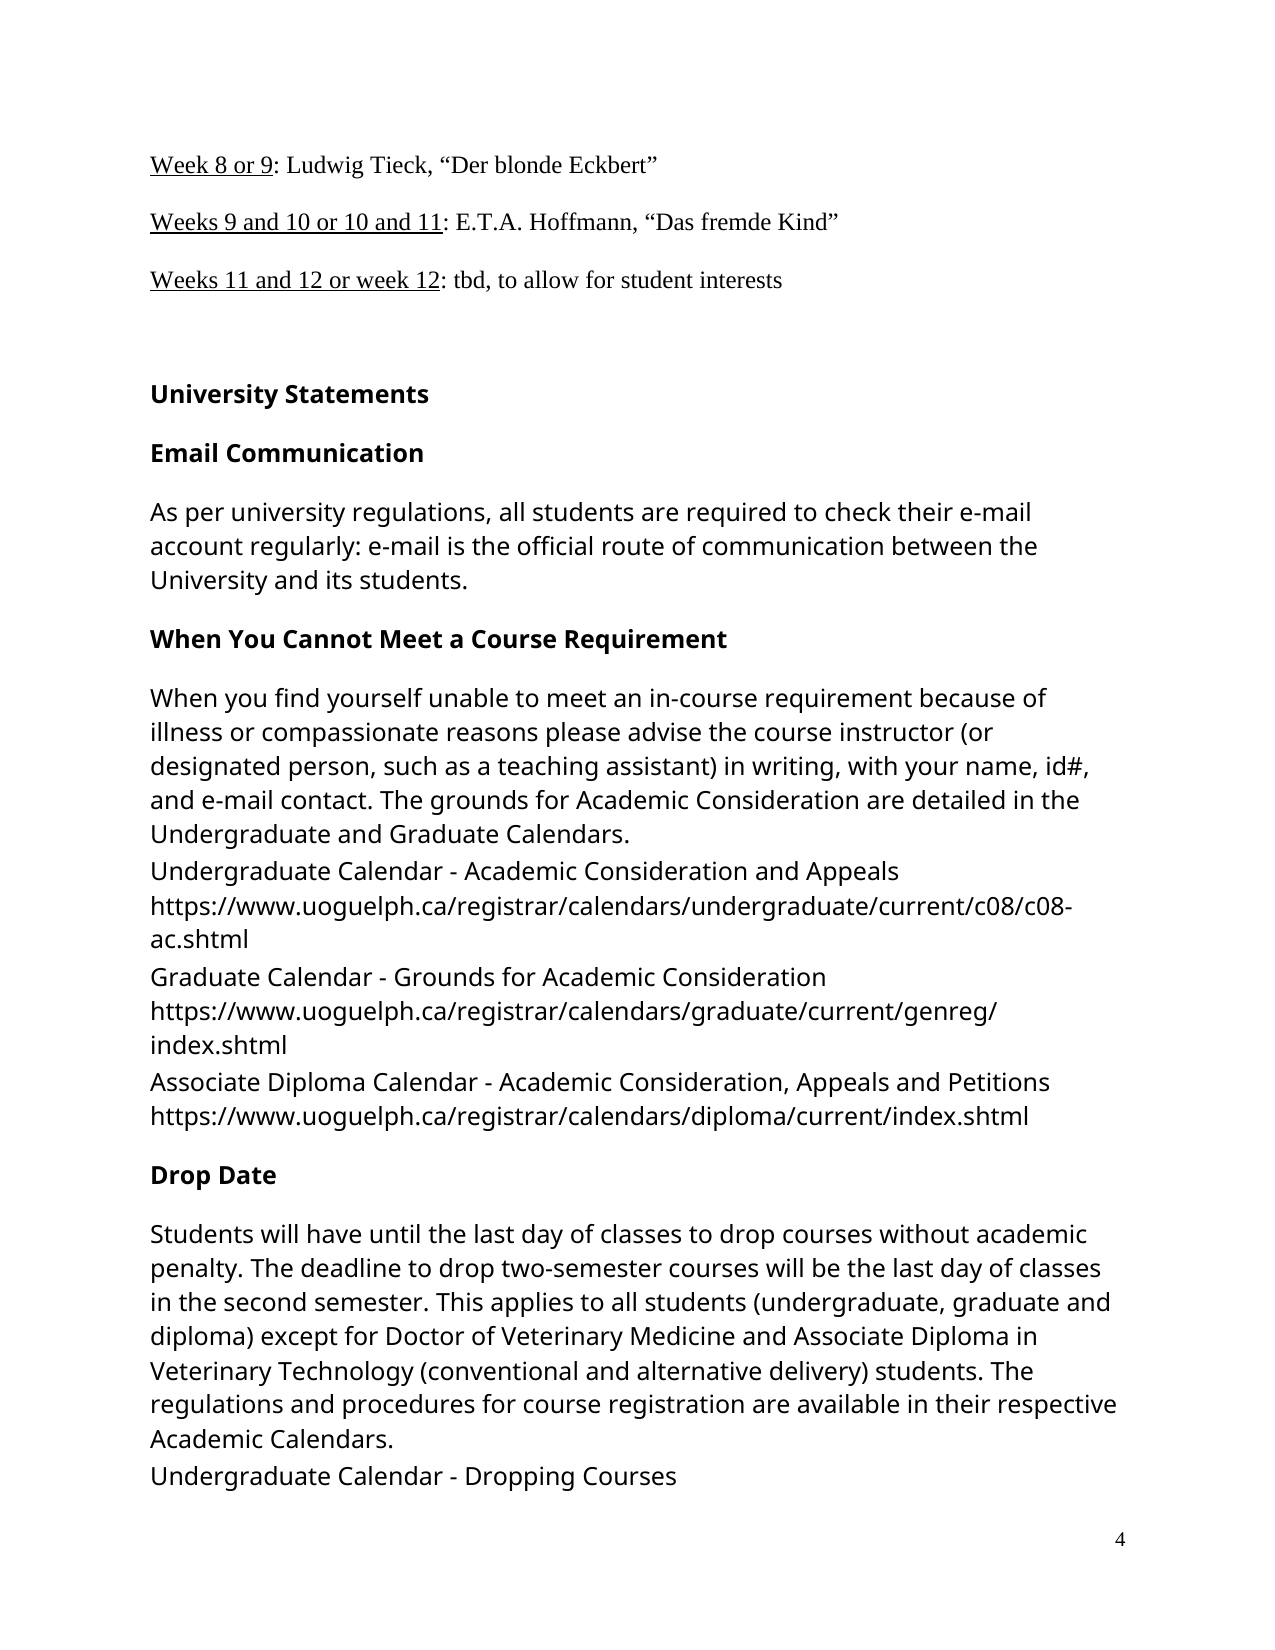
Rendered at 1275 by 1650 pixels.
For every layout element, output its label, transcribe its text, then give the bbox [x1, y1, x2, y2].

text Weeks 9 and 10 or 10 and 11: E.T.A. Hoffmann, “Das fremde Kind” [150, 207, 1125, 236]
text When you find yourself unable to meet an in-course requirement because of illness or compassionate reasons please advise the course instructor (or designated person, such as a teaching assistant) in writing, with your name, id#, and e-mail contact. The grounds for Academic Consideration are detailed in the Undergraduate and Graduate Calendars. [150, 681, 1125, 851]
text Email Communication [150, 435, 1125, 469]
text Students will have until the last day of classes to drop courses without academic penalty. The deadline to drop two-semester courses will be the last day of classes in the second semester. This applies to all students (undergraduate, graduate and diploma) except for Doctor of Veterinary Medicine and Associate Diploma in Veterinary Technology (conventional and alternative delivery) students. The regulations and procedures for course registration are available in their respective Academic Calendars. [150, 1217, 1125, 1455]
text Undergraduate Calendar - Academic Consideration and Appeals https://www.uoguelph.ca/registrar/calendars/undergraduate/current/c08/c08-ac.shtml [150, 854, 1125, 956]
text As per university regulations, all students are required to check their e-mail account regularly: e-mail is the official route of communication between the University and its students. [150, 494, 1125, 597]
text When You Cannot Meet a Course Requirement [150, 622, 1125, 656]
text Graduate Calendar - Grounds for Academic Consideration https://www.uoguelph.ca/registrar/calendars/graduate/current/genreg/index.shtml [150, 959, 1125, 1062]
text Week 8 or 9: Ludwig Tieck, “Der blonde Eckbert” [150, 150, 1125, 179]
text Weeks 11 and 12 or week 12: tbd, to allow for student interests [150, 265, 1125, 294]
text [150, 1458, 1125, 1492]
text Drop Date [150, 1158, 1125, 1192]
text University Statements [150, 376, 1125, 410]
text Associate Diploma Calendar - Academic Consideration, Appeals and Petitions https://www.uoguelph.ca/registrar/calendars/diploma/current/index.shtml [150, 1065, 1125, 1133]
